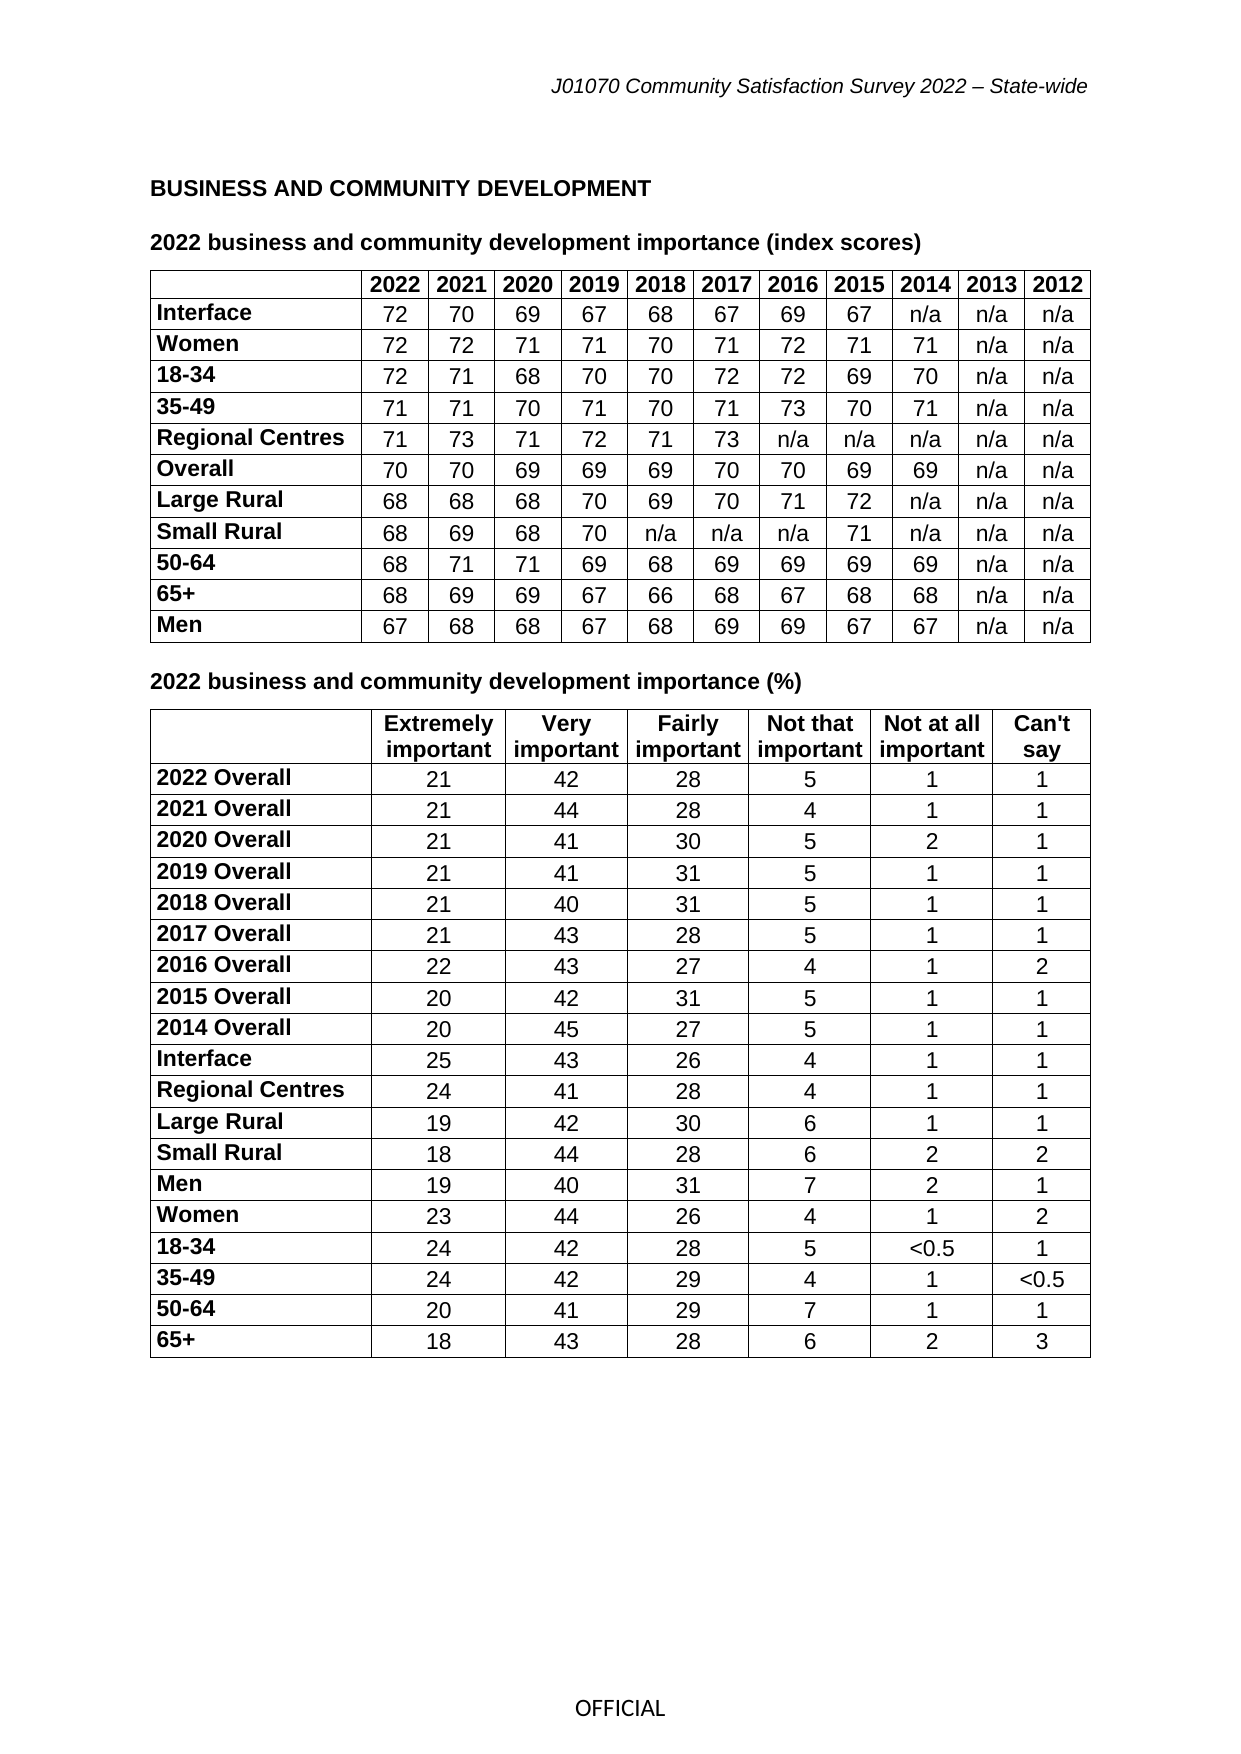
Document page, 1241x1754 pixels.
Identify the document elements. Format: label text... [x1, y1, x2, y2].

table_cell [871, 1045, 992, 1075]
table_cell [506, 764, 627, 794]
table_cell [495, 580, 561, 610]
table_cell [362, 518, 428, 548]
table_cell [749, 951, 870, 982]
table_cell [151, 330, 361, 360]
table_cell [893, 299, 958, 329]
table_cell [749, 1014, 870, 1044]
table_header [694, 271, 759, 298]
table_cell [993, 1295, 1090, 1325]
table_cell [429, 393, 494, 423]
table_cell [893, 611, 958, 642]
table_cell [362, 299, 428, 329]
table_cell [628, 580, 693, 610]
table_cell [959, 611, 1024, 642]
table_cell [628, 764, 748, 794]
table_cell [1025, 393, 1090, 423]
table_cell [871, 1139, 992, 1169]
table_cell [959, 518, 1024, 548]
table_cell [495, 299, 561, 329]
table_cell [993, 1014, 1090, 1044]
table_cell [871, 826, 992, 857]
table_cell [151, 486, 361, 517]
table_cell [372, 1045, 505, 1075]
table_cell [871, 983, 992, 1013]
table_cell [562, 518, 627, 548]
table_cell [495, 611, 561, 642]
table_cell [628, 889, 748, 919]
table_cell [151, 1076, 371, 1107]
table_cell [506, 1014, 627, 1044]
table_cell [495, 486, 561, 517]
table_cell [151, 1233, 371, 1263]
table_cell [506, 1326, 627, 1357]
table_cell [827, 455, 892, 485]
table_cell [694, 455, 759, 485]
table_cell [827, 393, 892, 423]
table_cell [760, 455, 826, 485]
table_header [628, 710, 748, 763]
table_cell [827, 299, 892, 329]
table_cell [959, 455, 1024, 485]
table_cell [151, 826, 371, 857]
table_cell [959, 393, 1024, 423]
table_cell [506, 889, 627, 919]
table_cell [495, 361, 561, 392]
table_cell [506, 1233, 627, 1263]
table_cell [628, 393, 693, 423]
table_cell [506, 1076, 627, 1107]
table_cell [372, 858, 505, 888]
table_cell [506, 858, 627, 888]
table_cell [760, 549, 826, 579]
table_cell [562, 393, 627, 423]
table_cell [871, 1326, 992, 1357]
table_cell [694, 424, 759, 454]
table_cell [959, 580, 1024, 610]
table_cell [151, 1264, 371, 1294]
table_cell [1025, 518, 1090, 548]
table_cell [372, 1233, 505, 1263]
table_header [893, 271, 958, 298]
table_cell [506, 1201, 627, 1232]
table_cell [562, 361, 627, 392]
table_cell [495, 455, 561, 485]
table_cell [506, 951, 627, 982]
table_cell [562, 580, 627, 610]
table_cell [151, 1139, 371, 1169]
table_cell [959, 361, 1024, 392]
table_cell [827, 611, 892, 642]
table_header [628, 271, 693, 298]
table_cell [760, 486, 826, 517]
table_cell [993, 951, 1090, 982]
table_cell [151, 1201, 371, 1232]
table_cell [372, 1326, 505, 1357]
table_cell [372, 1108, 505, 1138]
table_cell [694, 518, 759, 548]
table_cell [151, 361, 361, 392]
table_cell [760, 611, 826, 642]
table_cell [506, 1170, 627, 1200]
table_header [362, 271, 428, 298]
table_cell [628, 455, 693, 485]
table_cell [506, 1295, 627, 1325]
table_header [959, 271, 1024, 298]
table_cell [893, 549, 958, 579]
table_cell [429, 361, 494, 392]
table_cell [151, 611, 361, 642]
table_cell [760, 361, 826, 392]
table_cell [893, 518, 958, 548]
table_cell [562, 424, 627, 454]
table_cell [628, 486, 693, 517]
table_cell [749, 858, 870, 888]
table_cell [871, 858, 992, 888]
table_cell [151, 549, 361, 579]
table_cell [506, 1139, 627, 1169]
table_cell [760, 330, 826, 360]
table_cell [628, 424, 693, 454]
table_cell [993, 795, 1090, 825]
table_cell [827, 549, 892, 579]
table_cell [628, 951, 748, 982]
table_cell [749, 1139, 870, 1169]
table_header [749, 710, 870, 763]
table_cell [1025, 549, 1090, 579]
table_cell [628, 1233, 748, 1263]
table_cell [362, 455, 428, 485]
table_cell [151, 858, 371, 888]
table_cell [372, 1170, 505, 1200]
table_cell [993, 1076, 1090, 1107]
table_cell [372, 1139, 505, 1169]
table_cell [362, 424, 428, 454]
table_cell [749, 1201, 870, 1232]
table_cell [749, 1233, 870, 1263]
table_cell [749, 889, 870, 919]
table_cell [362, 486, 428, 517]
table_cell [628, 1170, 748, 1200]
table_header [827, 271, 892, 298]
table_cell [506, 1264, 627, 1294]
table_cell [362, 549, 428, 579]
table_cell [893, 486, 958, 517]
text 2022 business and community development importance (%) [150, 668, 1090, 694]
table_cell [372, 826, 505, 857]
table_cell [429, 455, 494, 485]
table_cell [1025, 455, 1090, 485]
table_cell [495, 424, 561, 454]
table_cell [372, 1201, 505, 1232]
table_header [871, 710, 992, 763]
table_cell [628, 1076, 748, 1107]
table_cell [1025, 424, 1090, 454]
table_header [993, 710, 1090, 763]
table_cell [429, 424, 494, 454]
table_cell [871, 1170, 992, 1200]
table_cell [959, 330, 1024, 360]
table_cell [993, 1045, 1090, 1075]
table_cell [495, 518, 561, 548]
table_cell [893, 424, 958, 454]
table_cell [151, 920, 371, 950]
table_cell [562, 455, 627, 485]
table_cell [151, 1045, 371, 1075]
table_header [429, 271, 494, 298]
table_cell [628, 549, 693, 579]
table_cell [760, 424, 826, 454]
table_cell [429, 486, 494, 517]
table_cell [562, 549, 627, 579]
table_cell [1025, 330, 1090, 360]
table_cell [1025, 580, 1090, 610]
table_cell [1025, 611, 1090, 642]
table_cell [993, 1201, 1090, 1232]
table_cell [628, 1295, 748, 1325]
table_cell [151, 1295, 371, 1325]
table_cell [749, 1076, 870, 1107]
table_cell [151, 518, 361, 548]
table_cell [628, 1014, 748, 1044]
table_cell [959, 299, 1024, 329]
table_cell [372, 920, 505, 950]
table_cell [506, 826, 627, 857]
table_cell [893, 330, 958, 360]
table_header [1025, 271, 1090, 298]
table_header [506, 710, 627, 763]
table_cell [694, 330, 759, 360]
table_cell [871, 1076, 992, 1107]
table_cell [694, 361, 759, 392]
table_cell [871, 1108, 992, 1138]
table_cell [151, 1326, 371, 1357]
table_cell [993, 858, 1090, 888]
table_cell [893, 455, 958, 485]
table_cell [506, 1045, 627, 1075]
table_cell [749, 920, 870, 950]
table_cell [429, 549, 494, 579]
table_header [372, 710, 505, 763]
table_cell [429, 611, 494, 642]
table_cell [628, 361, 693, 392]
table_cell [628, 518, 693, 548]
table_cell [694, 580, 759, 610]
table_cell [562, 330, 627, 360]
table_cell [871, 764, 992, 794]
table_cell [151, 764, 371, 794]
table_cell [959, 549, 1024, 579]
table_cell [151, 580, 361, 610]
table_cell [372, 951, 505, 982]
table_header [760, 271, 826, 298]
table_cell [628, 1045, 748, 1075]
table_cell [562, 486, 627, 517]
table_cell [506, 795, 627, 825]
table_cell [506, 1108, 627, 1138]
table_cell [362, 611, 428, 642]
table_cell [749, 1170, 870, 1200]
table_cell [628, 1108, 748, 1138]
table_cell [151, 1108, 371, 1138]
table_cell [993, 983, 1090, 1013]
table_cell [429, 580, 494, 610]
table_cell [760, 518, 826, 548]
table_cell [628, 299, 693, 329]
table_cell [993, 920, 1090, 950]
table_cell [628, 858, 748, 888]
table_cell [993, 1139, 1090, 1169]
text BUSINESS AND COMMUNITY DEVELOPMENT [150, 175, 1090, 201]
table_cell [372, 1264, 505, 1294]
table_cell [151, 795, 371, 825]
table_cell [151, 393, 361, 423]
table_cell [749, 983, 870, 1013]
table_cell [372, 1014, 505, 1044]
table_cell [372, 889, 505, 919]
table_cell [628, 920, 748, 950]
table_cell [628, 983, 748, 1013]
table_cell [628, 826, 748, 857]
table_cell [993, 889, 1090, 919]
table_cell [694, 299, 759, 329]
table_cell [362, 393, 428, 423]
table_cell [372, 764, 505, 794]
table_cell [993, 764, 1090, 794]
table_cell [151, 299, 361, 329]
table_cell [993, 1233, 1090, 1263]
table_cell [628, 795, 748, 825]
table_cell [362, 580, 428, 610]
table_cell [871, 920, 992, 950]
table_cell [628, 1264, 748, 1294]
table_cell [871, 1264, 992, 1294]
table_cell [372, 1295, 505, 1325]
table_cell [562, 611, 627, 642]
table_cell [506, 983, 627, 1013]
text 2022 business and community development importance (index scores) [150, 229, 1090, 255]
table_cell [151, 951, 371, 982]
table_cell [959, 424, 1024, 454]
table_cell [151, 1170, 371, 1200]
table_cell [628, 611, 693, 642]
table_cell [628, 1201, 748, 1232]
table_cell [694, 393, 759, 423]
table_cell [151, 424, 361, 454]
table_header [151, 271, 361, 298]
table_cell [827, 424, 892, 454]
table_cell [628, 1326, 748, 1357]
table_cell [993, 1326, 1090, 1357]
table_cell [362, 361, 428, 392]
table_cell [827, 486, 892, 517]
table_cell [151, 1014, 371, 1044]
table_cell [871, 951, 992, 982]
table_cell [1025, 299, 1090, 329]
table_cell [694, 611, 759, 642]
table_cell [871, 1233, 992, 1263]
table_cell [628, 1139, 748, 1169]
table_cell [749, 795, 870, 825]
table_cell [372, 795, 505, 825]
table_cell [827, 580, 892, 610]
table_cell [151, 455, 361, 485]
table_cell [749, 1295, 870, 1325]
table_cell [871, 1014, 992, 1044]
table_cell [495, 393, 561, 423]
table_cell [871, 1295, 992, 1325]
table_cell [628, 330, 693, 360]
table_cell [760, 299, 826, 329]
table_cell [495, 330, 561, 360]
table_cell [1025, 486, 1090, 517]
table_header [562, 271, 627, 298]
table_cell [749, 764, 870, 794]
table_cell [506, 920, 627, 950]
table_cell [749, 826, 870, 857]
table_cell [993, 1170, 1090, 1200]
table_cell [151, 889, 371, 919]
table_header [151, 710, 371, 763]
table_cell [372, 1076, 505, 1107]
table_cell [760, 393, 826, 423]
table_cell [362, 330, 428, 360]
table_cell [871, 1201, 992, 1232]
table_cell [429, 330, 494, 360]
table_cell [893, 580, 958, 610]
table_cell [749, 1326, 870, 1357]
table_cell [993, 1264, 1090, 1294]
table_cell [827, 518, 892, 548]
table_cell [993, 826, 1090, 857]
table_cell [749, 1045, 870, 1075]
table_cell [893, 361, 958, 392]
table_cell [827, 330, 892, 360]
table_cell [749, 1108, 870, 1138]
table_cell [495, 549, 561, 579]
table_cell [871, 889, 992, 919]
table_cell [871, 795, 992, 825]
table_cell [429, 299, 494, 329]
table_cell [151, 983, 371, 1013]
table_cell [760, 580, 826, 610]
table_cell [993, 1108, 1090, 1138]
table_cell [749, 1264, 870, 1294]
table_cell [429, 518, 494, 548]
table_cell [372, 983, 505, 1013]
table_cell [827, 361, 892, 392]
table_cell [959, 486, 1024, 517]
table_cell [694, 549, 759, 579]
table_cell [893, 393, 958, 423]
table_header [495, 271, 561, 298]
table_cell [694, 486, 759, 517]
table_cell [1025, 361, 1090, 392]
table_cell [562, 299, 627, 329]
